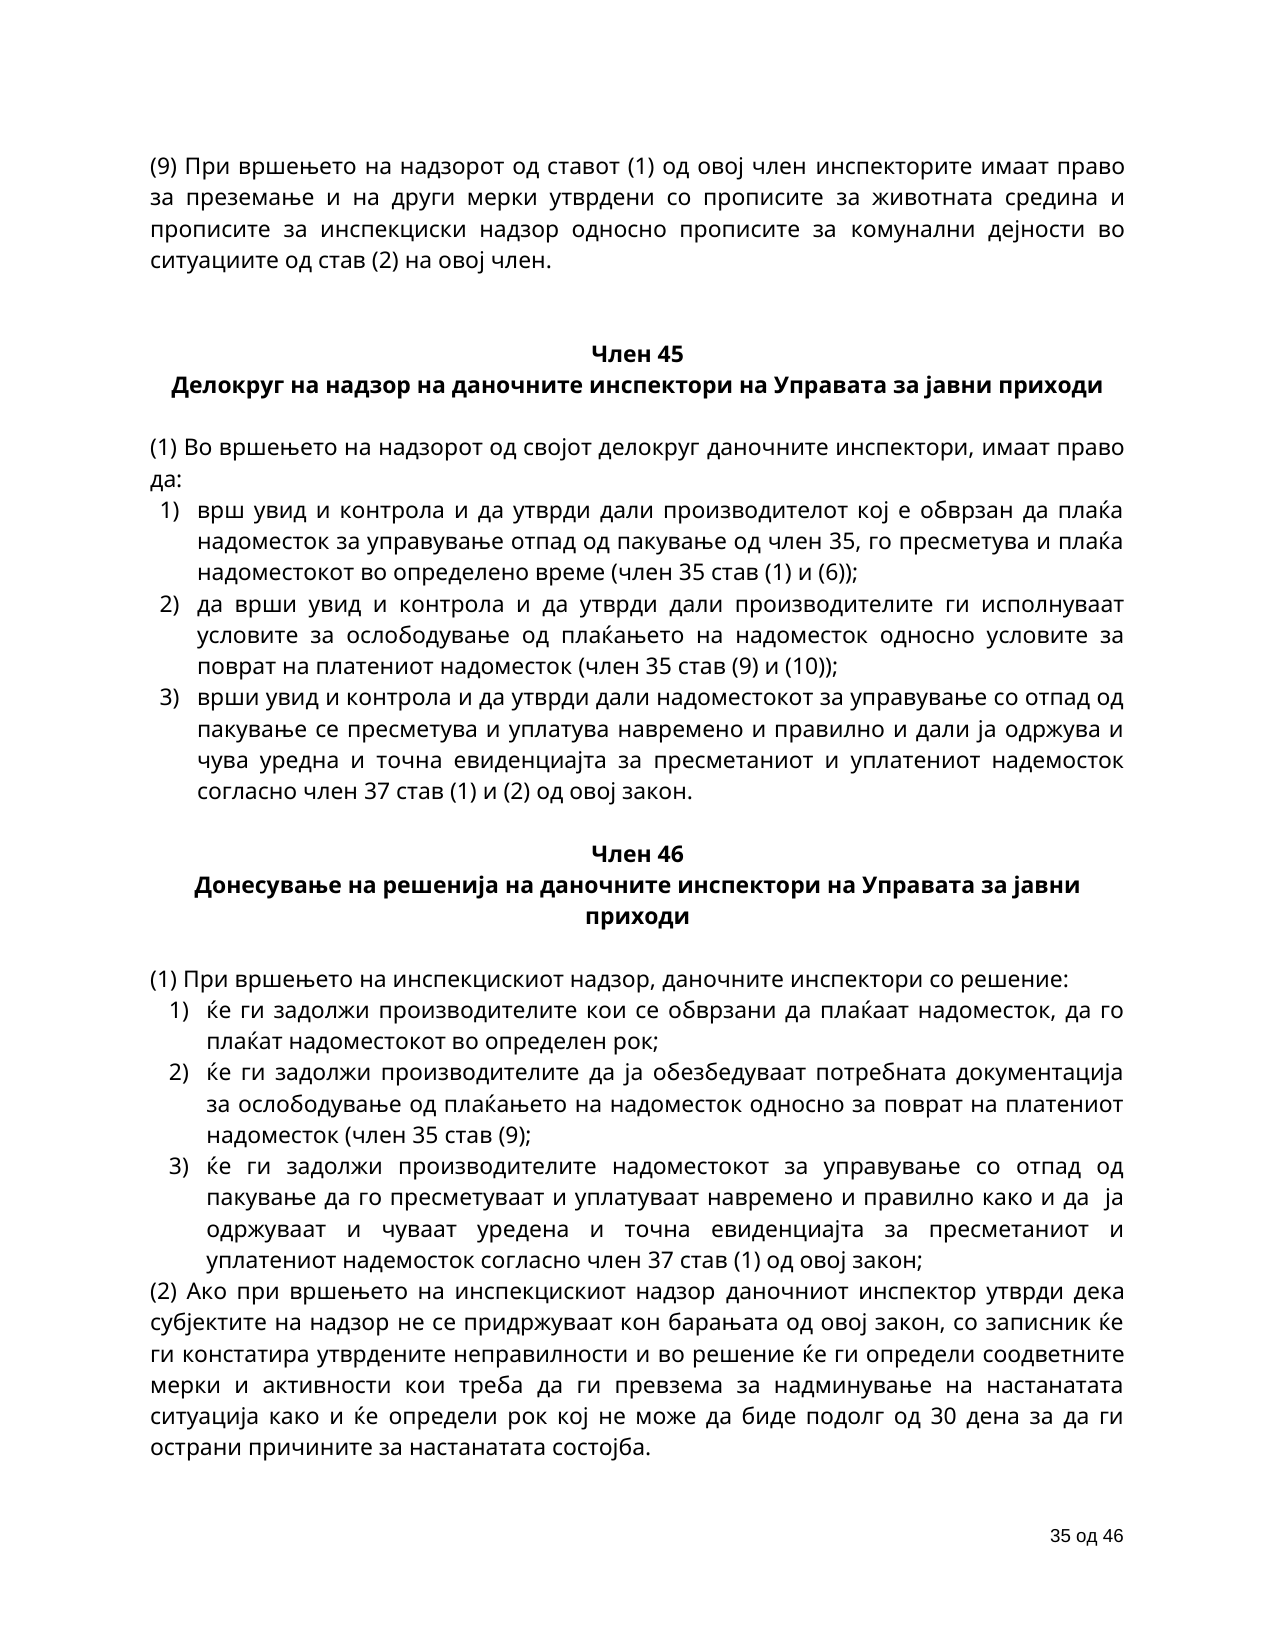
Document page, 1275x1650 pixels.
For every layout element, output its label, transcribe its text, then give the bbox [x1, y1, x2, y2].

list да врши увид и контрола и да утврди дали производителите ги исполнуваат условите за ослободување од плаќањето на надоместок односно условите за поврат на платениот надоместок (член 35 став (9) и (10)); [159, 587, 1125, 681]
text Член 46 [150, 837, 1125, 869]
text Донесување на решенија на даночните инспектори на Управата за јавни приходи [150, 869, 1125, 931]
list ќе ги задолжи производителите да ја обезбедуваат потребната документација за ослободување од плаќањето на надоместок односно за поврат на платениот надоместок (член 35 став (9); [169, 1056, 1125, 1150]
list ќе ги задолжи производителите надоместокот за управување со отпад од пакување да го пресметуваат и уплатуваат навремено и правилно како и да ја одржуваат и чуваат уредена и точна евиденциајта за пресметаниот и уплатениот надемосток согласно член 37 став (1) од овој закон; [169, 1150, 1125, 1275]
text (1) При вршењето на инспекцискиот надзор, даночните инспектори со решение: [150, 962, 1125, 994]
text (2) Ако при вршењето на инспекцискиот надзор даночниот инспектор утврди дека субјектите на надзор не се придржуваат кон барањата од овој закон, со записник ќе ги констатира утврдените неправилности и во решение ќе ги определи соодветните мерки и активности кои треба да ги превзема за надминување на настанатата ситуација како и ќе определи рок кој не може да биде подолг од 30 дена за да ги острани причините за настанатата состојба. [150, 1275, 1125, 1462]
list врш увид и контрола и да утврди дали производителот кој е обврзан да плаќа надоместок за управување отпад од пакување од член 35, го пресметува и плаќа надоместокот во определено време (член 35 став (1) и (6)); [159, 494, 1125, 587]
text (1) Во вршењето на надзорот од својот делокруг даночните инспектори, имаат право да: [150, 431, 1125, 494]
text Делокруг на надзор на даночните инспектори на Управата за јавни приходи [150, 369, 1125, 400]
text Член 45 [150, 337, 1125, 369]
list врши увид и контрола и да утврди дали надоместокот за управување со отпад од пакување се пресметува и уплатува навремено и правилно и дали ја одржува и чува уредна и точна евиденциајта за пресметаниот и уплатениот надемосток согласно член 37 став (1) и (2) од овој закон. [159, 681, 1125, 806]
list ќе ги задолжи производителите кои се обврзани да плаќаат надоместок, да го плаќат надоместокот во определен рок; [169, 994, 1125, 1056]
text (9) При вршењето на надзорот од ставот (1) од овој член инспекторите имаaт право за преземање и на други мерки утврдени со прописите за животната средина и прописите за инспекциски надзор односно прописите за комунални дејности во ситуациите од став (2) на овој член. [150, 150, 1125, 275]
